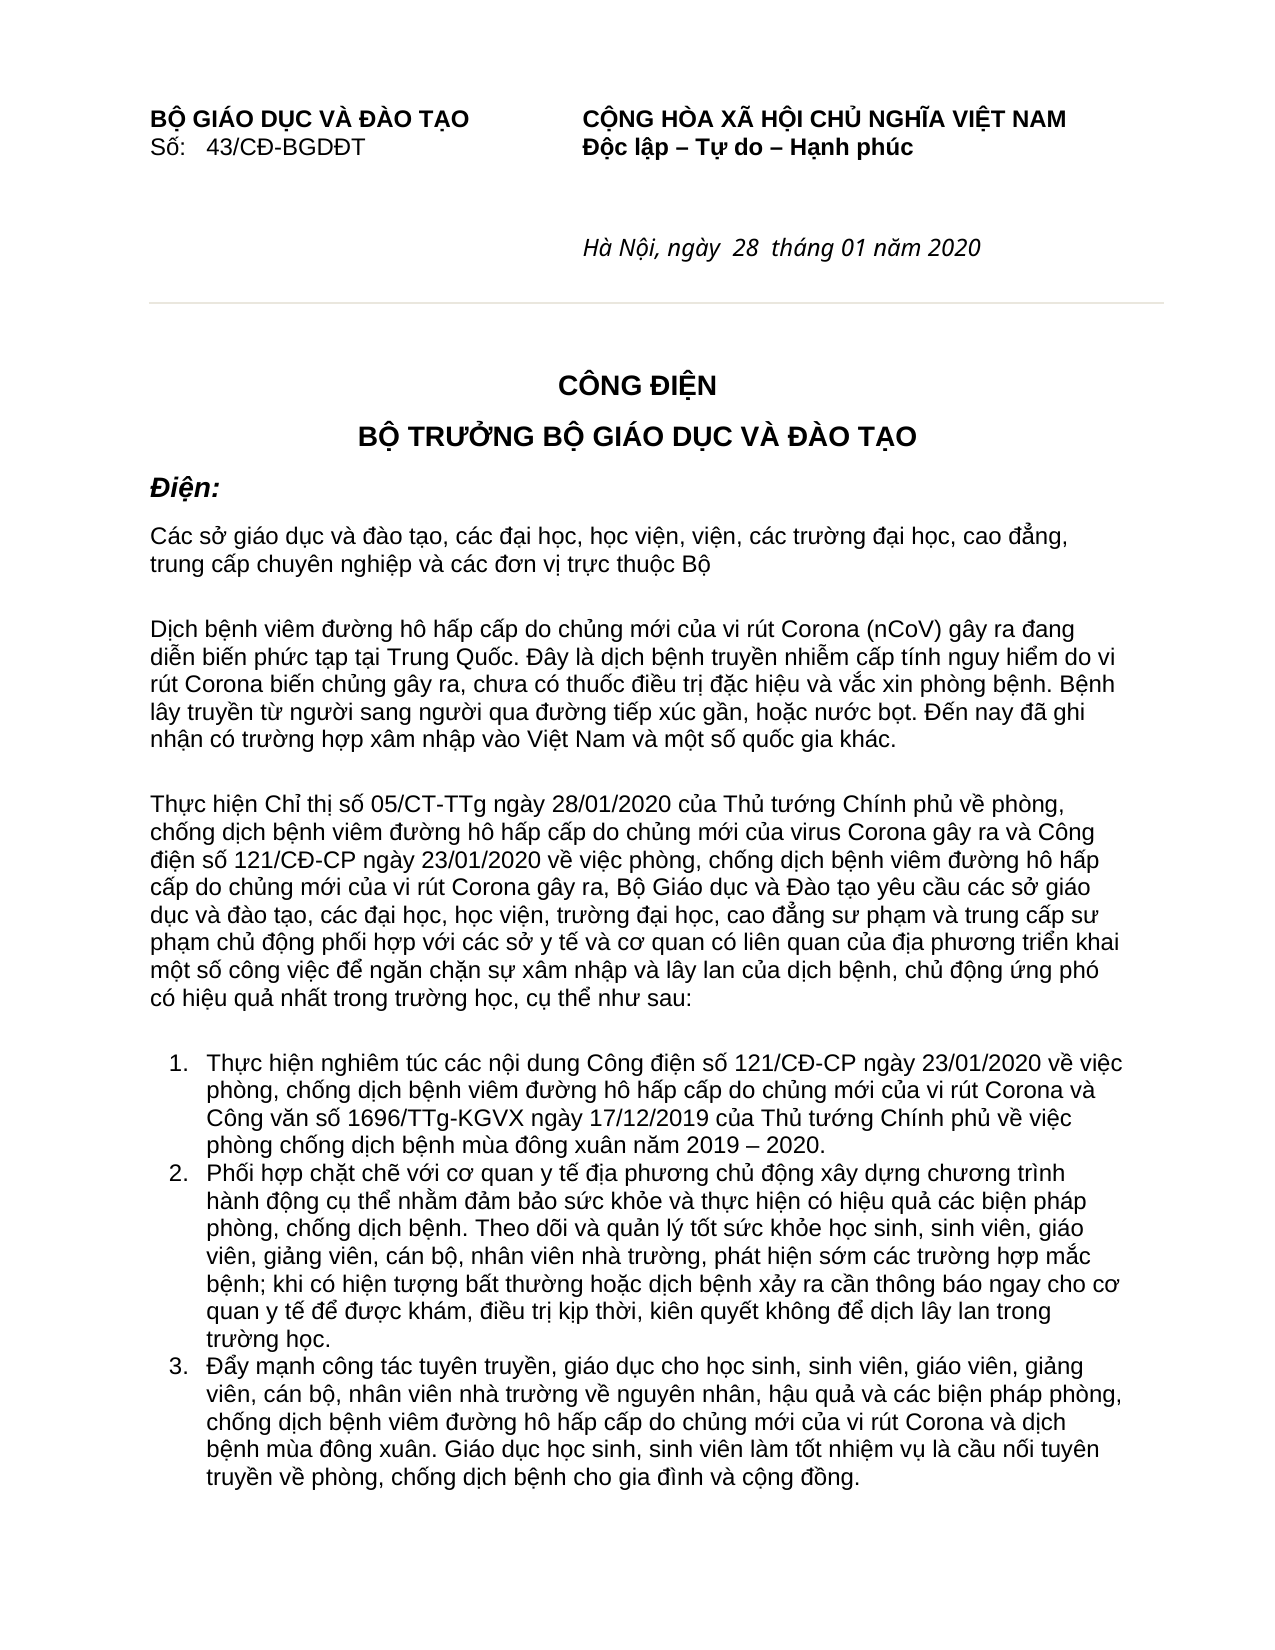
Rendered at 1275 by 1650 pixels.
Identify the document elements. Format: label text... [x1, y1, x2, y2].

table_header BỘ GIÁO DỤC VÀ ĐÀO TẠO Số: 43/CĐ-BGDĐT [149, 104, 581, 302]
text Điện: [150, 471, 1125, 503]
list Đẩy mạnh công tác tuyên truyền, giáo dục cho học sinh, sinh viên, giáo viên, giảng viên, cán bộ, nhân viên nhà trường về nguyên nhân, hậu quả và các biện pháp phòng, chống dịch bệnh viêm đường hô hấp cấp do chủng mới của vi rút Corona và dịch bệnh mùa đông xuân. Giáo dục học sinh, sinh viên làm tốt nhiệm vụ là cầu nối tuyên truyền về phòng, chống dịch bệnh cho gia đình và cộng đồng. [169, 1352, 1125, 1490]
table_header CỘNG HÒA XÃ HỘI CHỦ NGHĨA VIỆT NAM Độc lập – Tự do – Hạnh phúc Hà Nội, ngày 28 tháng 01 năm 2020 [581, 104, 1164, 302]
text BỘ TRƯỞNG BỘ GIÁO DỤC VÀ ĐÀO TẠO [150, 420, 1125, 452]
text CÔNG ĐIỆN [150, 369, 1125, 401]
text Thực hiện Chỉ thị số 05/CT-TTg ngày 28/01/2020 của Thủ tướng Chính phủ về phòng, chống dịch bệnh viêm đường hô hấp cấp do chủng mới của virus Corona gây ra và Công điện số 121/CĐ-CP ngày 23/01/2020 về việc phòng, chống dịch bệnh viêm đường hô hấp cấp do chủng mới của vi rút Corona gây ra, Bộ Giáo dục và Đào tạo yêu cầu các sở giáo dục và đào tạo, các đại học, học viện, trường đại học, cao đẳng sư phạm và trung cấp sư phạm chủ động phối hợp với các sở y tế và cơ quan có liên quan của địa phương triển khai một số công việc để ngăn chặn sự xâm nhập và lây lan của dịch bệnh, chủ động ứng phó có hiệu quả nhất trong trường học, cụ thể như sau: [150, 790, 1125, 1011]
text Các sở giáo dục và đào tạo, các đại học, học viện, viện, các trường đại học, cao đẳng, trung cấp chuyên nghiệp và các đơn vị trực thuộc Bộ [150, 522, 1125, 577]
list Phối hợp chặt chẽ với cơ quan y tế địa phương chủ động xây dựng chương trình hành động cụ thể nhằm đảm bảo sức khỏe và thực hiện có hiệu quả các biện pháp phòng, chống dịch bệnh. Theo dõi và quản lý tốt sức khỏe học sinh, sinh viên, giáo viên, giảng viên, cán bộ, nhân viên nhà trường, phát hiện sớm các trường hợp mắc bệnh; khi có hiện tượng bất thường hoặc dịch bệnh xảy ra cần thông báo ngay cho cơ quan y tế để được khám, điều trị kịp thời, kiên quyết không để dịch lây lan trong trường học. [169, 1159, 1125, 1352]
list Thực hiện nghiêm túc các nội dung Công điện số 121/CĐ-CP ngày 23/01/2020 về việc phòng, chống dịch bệnh viêm đường hô hấp cấp do chủng mới của vi rút Corona và Công văn số 1696/TTg-KGVX ngày 17/12/2019 của Thủ tướng Chính phủ về việc phòng chống dịch bệnh mùa đông xuân năm 2019 – 2020. [169, 1049, 1125, 1159]
text Dịch bệnh viêm đường hô hấp cấp do chủng mới của vi rút Corona (nCoV) gây ra đang diễn biến phức tạp tại Trung Quốc. Đây là dịch bệnh truyền nhiễm cấp tính nguy hiểm do vi rút Corona biến chủng gây ra, chưa có thuốc điều trị đặc hiệu và vắc xin phòng bệnh. Bệnh lây truyền từ người sang người qua đường tiếp xúc gần, hoặc nước bọt. Đến nay đã ghi nhận có trường hợp xâm nhập vào Việt Nam và một số quốc gia khác. [150, 615, 1125, 753]
